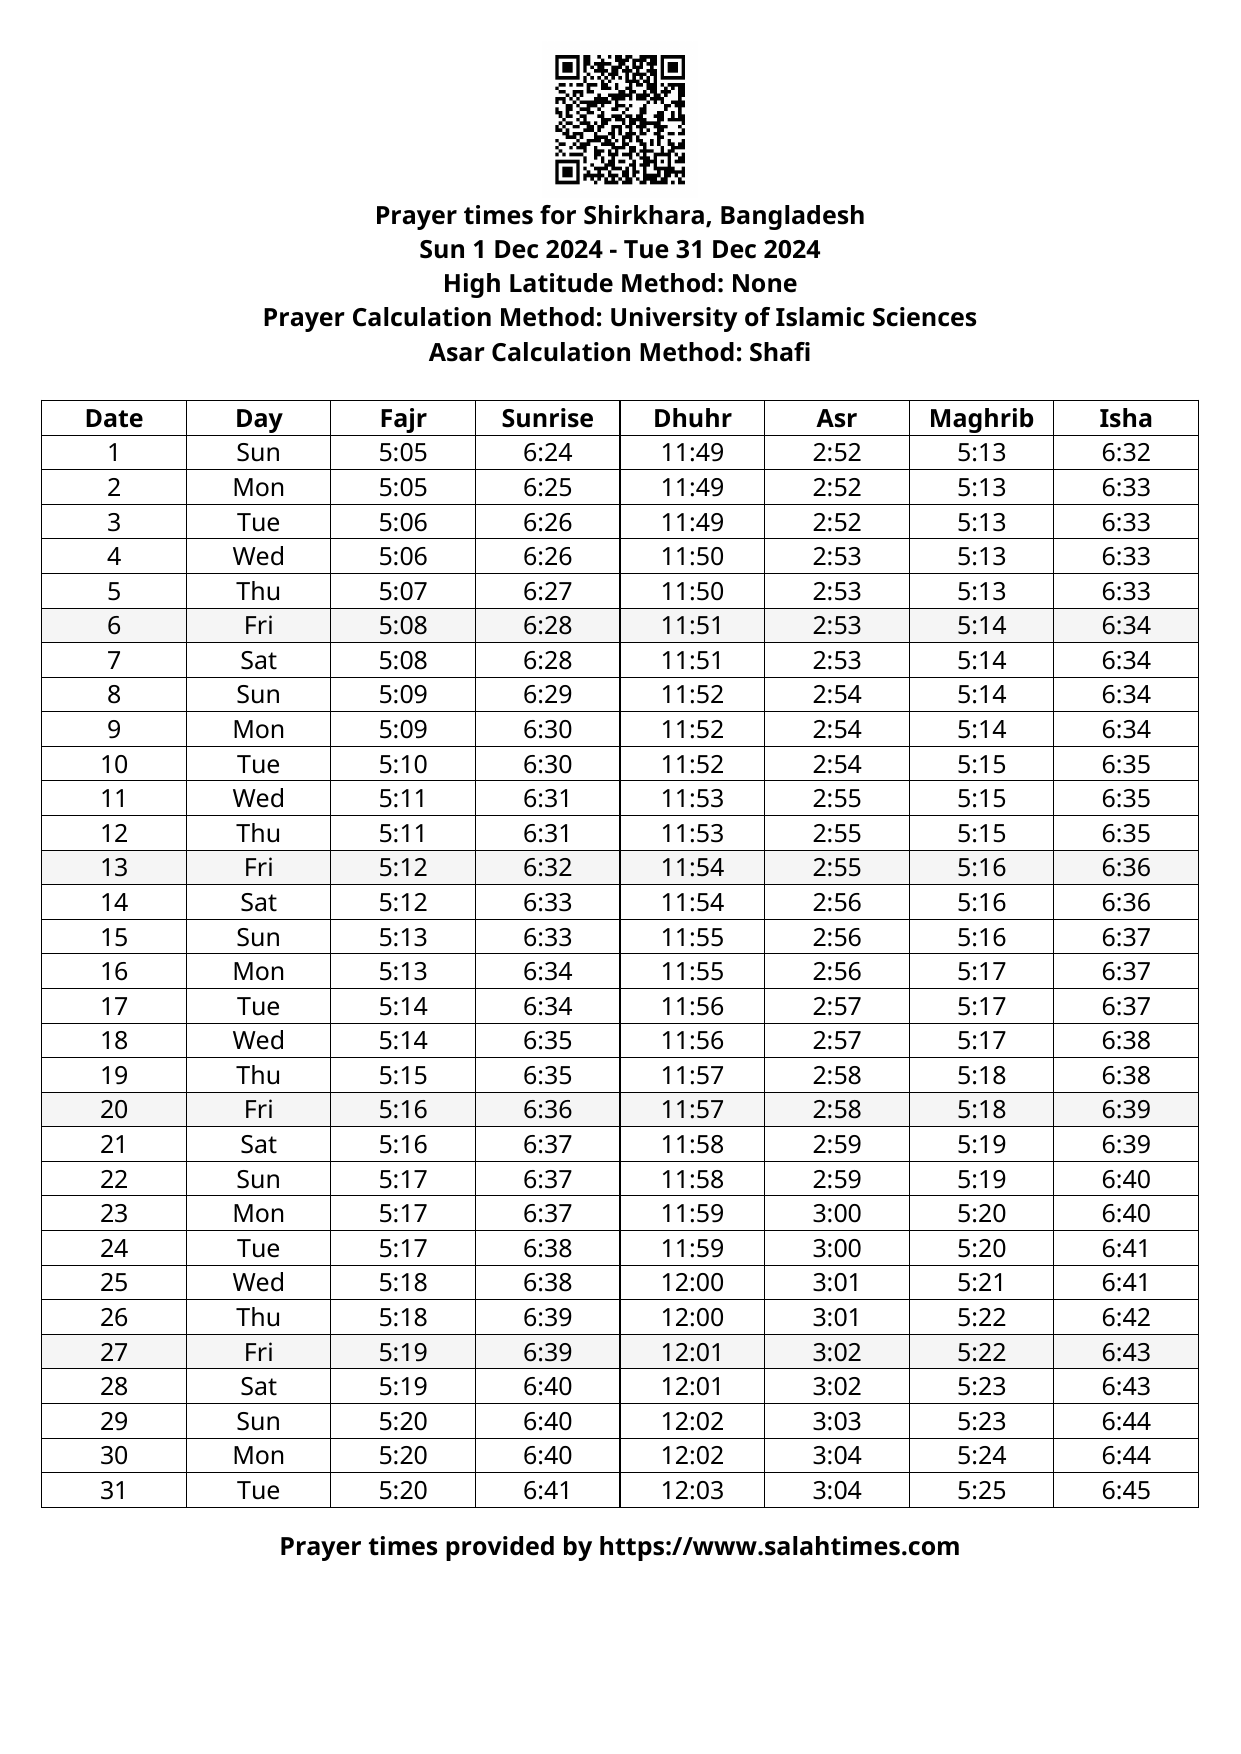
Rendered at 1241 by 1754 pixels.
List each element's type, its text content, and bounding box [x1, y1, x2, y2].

table_cell 11:53 [621, 781, 764, 815]
table_cell 5:25 [910, 1473, 1053, 1507]
table_cell 28 [42, 1369, 186, 1403]
table_cell 11:58 [621, 1162, 764, 1195]
table_cell 6:35 [476, 1058, 619, 1092]
table_cell 12:01 [621, 1369, 764, 1403]
table_cell 11:56 [621, 1024, 764, 1057]
table_cell 2:54 [765, 747, 909, 780]
table_header Fajr [331, 401, 475, 434]
table_cell 12 [42, 816, 186, 849]
table_cell 12:02 [621, 1439, 764, 1472]
table_cell Tue [187, 505, 330, 538]
table_cell 6:38 [476, 1266, 619, 1299]
table_cell 6:37 [476, 1196, 619, 1230]
table_cell 6:32 [1054, 436, 1198, 469]
table_cell 2:54 [765, 678, 909, 711]
table_cell 11:49 [621, 436, 764, 469]
table_cell Fri [187, 1335, 330, 1368]
table_cell 2:52 [765, 505, 909, 538]
table_cell 5:23 [910, 1404, 1053, 1437]
table_cell Thu [187, 1058, 330, 1092]
table_cell 6 [42, 609, 186, 642]
table_cell 12:02 [621, 1404, 764, 1437]
table_cell 3:02 [765, 1369, 909, 1403]
table_cell Sun [187, 436, 330, 469]
table_cell 12:03 [621, 1473, 764, 1507]
table_cell 5:15 [910, 816, 1053, 849]
table_cell 6:34 [1054, 643, 1198, 677]
table_cell 6:33 [476, 920, 619, 953]
table_cell Sun [187, 920, 330, 953]
table_cell 11:57 [621, 1058, 764, 1092]
table_cell 2:56 [765, 954, 909, 988]
table_cell 5:13 [910, 436, 1053, 469]
table_header Sunrise [476, 401, 619, 434]
table_cell 6:43 [1054, 1369, 1198, 1403]
table_cell 6:37 [1054, 954, 1198, 988]
table_cell 11:49 [621, 505, 764, 538]
table_cell 7 [42, 643, 186, 677]
table_header Day [187, 401, 330, 434]
table_cell 6:26 [476, 505, 619, 538]
table_cell 6:39 [476, 1335, 619, 1368]
table_cell Sat [187, 643, 330, 677]
table_cell 6:24 [476, 436, 619, 469]
table_cell 6:40 [1054, 1162, 1198, 1195]
table_cell 5:14 [331, 989, 475, 1022]
table_cell 3:02 [765, 1335, 909, 1368]
table_cell 2:52 [765, 436, 909, 469]
table_cell 4 [42, 539, 186, 573]
table_cell 2:58 [765, 1058, 909, 1092]
table_cell 6:44 [1054, 1404, 1198, 1437]
table_cell Sun [187, 1404, 330, 1437]
table_cell 5:17 [910, 1024, 1053, 1057]
table_cell 5:11 [331, 781, 475, 815]
table_cell 2:58 [765, 1093, 909, 1126]
table_cell 5:21 [910, 1266, 1053, 1299]
picture [542, 41, 699, 198]
table_cell Fri [187, 1093, 330, 1126]
table_header Dhuhr [621, 401, 764, 434]
table_cell 6:35 [1054, 781, 1198, 815]
table_cell 6:35 [476, 1024, 619, 1057]
table_cell 6:43 [1054, 1335, 1198, 1368]
table_cell 5:20 [331, 1439, 475, 1472]
table_cell 11:50 [621, 539, 764, 573]
table_cell 5:16 [331, 1127, 475, 1161]
table_cell 6:33 [1054, 470, 1198, 504]
table_cell 5:05 [331, 470, 475, 504]
table_cell Sat [187, 1127, 330, 1161]
table_cell 5:16 [910, 885, 1053, 919]
table_cell 1 [42, 436, 186, 469]
table_cell 6:36 [1054, 885, 1198, 919]
table_cell 11 [42, 781, 186, 815]
table_cell 11:57 [621, 1093, 764, 1126]
table_cell 5:18 [331, 1300, 475, 1334]
table_cell 6:37 [1054, 920, 1198, 953]
table_cell 11:59 [621, 1231, 764, 1264]
table_cell 5:11 [331, 816, 475, 849]
table_cell 11:52 [621, 712, 764, 746]
table_cell 3:01 [765, 1300, 909, 1334]
table_cell 13 [42, 851, 186, 884]
table_cell 6:34 [1054, 609, 1198, 642]
table_cell 6:41 [1054, 1266, 1198, 1299]
table_cell 5:13 [910, 470, 1053, 504]
table_cell 6:41 [1054, 1231, 1198, 1264]
table_cell 6:34 [1054, 712, 1198, 746]
table_cell 5:18 [910, 1058, 1053, 1092]
table_cell 6:37 [476, 1162, 619, 1195]
table_cell 6:33 [1054, 539, 1198, 573]
table_cell 6:41 [476, 1473, 619, 1507]
table_cell 11:56 [621, 989, 764, 1022]
text Prayer times provided by https://www.salahtimes.com [42, 1528, 1198, 1563]
table_cell 5:15 [910, 781, 1053, 815]
table_cell 14 [42, 885, 186, 919]
table_cell 21 [42, 1127, 186, 1161]
table_cell Sun [187, 678, 330, 711]
table_cell Thu [187, 574, 330, 607]
table_cell 3:00 [765, 1196, 909, 1230]
table_cell 5:14 [910, 678, 1053, 711]
text Prayer times for Shirkhara, Bangladesh [42, 198, 1198, 232]
table_cell 2:55 [765, 781, 909, 815]
table_cell 5:14 [910, 609, 1053, 642]
table_cell 11:52 [621, 747, 764, 780]
table_cell 11:55 [621, 954, 764, 988]
table_cell 5:17 [331, 1231, 475, 1264]
table_cell 11:51 [621, 609, 764, 642]
table_cell 2:55 [765, 851, 909, 884]
table_cell 5:22 [910, 1335, 1053, 1368]
table_cell 6:31 [476, 781, 619, 815]
table_cell 5:19 [910, 1162, 1053, 1195]
table_cell 5:13 [331, 954, 475, 988]
table_cell 6:35 [1054, 747, 1198, 780]
table_cell 5:09 [331, 678, 475, 711]
table_cell Tue [187, 989, 330, 1022]
table_cell 8 [42, 678, 186, 711]
table_cell 5:16 [910, 920, 1053, 953]
text Prayer Calculation Method: University of Islamic Sciences [42, 300, 1198, 334]
table_cell 6:40 [476, 1369, 619, 1403]
table_cell 25 [42, 1266, 186, 1299]
table_cell 26 [42, 1300, 186, 1334]
text Asar Calculation Method: Shafi [42, 334, 1198, 368]
table_cell 6:44 [1054, 1439, 1198, 1472]
table_cell 5:20 [331, 1404, 475, 1437]
table_cell 12:01 [621, 1335, 764, 1368]
table_cell 6:37 [476, 1127, 619, 1161]
table_cell 11:59 [621, 1196, 764, 1230]
table_cell 2:52 [765, 470, 909, 504]
table_cell 5:07 [331, 574, 475, 607]
table_cell 6:25 [476, 470, 619, 504]
table_cell 6:31 [476, 816, 619, 849]
table_cell 24 [42, 1231, 186, 1264]
table_cell 5:24 [910, 1439, 1053, 1472]
table_cell 5:13 [331, 920, 475, 953]
table_cell 6:37 [1054, 989, 1198, 1022]
table_cell 6:32 [476, 851, 619, 884]
text High Latitude Method: None [42, 266, 1198, 300]
table_cell 16 [42, 954, 186, 988]
table_cell Sun [187, 1162, 330, 1195]
table_cell 2:59 [765, 1127, 909, 1161]
table_cell 5:14 [331, 1024, 475, 1057]
table_cell 6:42 [1054, 1300, 1198, 1334]
table_cell 6:33 [1054, 505, 1198, 538]
table_cell 27 [42, 1335, 186, 1368]
table_cell 6:33 [476, 885, 619, 919]
table_header Maghrib [910, 401, 1053, 434]
table_cell 2:57 [765, 989, 909, 1022]
table_cell 3:00 [765, 1231, 909, 1264]
table_cell Wed [187, 1024, 330, 1057]
table_cell 11:55 [621, 920, 764, 953]
table_cell 3:04 [765, 1439, 909, 1472]
table_cell 10 [42, 747, 186, 780]
table_cell 6:28 [476, 643, 619, 677]
table_cell 9 [42, 712, 186, 746]
table_cell 5:12 [331, 885, 475, 919]
table_cell 6:28 [476, 609, 619, 642]
table_header Date [42, 401, 186, 434]
table_header Asr [765, 401, 909, 434]
table_cell 5:17 [331, 1162, 475, 1195]
table_cell 6:39 [476, 1300, 619, 1334]
table_cell Mon [187, 470, 330, 504]
table_cell Fri [187, 609, 330, 642]
table_cell 5:16 [331, 1093, 475, 1126]
table_cell 2:56 [765, 920, 909, 953]
table_cell 6:29 [476, 678, 619, 711]
table_cell 2 [42, 470, 186, 504]
table_cell 23 [42, 1196, 186, 1230]
table_cell Mon [187, 712, 330, 746]
table_cell 6:45 [1054, 1473, 1198, 1507]
table_cell 12:00 [621, 1266, 764, 1299]
table_cell 19 [42, 1058, 186, 1092]
table_cell 11:54 [621, 851, 764, 884]
table_cell 5:19 [910, 1127, 1053, 1161]
table_cell 5:14 [910, 712, 1053, 746]
table_cell 5:20 [910, 1196, 1053, 1230]
table_cell 5:13 [910, 505, 1053, 538]
table_cell 6:34 [476, 989, 619, 1022]
table_cell 6:38 [476, 1231, 619, 1264]
table_cell 2:53 [765, 643, 909, 677]
table_cell 6:36 [1054, 851, 1198, 884]
table_cell Wed [187, 781, 330, 815]
table_header Isha [1054, 401, 1198, 434]
table_cell 5:17 [331, 1196, 475, 1230]
table_cell 5 [42, 574, 186, 607]
table_cell 5:13 [910, 539, 1053, 573]
table_cell Thu [187, 816, 330, 849]
table_cell 5:22 [910, 1300, 1053, 1334]
table_cell 11:51 [621, 643, 764, 677]
table_cell 5:19 [331, 1369, 475, 1403]
table_cell 5:14 [910, 643, 1053, 677]
table_cell 12:00 [621, 1300, 764, 1334]
table_cell 30 [42, 1439, 186, 1472]
table_cell Tue [187, 747, 330, 780]
table_cell 6:40 [1054, 1196, 1198, 1230]
table_cell 2:53 [765, 539, 909, 573]
table_cell 11:54 [621, 885, 764, 919]
table_cell Sat [187, 885, 330, 919]
table_cell Mon [187, 954, 330, 988]
table_cell 5:23 [910, 1369, 1053, 1403]
table_cell 5:09 [331, 712, 475, 746]
table_cell 11:53 [621, 816, 764, 849]
table_cell Tue [187, 1231, 330, 1264]
table_cell 6:33 [1054, 574, 1198, 607]
table_cell 6:38 [1054, 1058, 1198, 1092]
table_cell 18 [42, 1024, 186, 1057]
table_cell 2:57 [765, 1024, 909, 1057]
table_cell 5:19 [331, 1335, 475, 1368]
table_cell Wed [187, 539, 330, 573]
table_cell 5:05 [331, 436, 475, 469]
table_cell 2:56 [765, 885, 909, 919]
table_cell 29 [42, 1404, 186, 1437]
table_cell 6:30 [476, 712, 619, 746]
table_cell 11:49 [621, 470, 764, 504]
table_cell 3 [42, 505, 186, 538]
table_cell 5:06 [331, 505, 475, 538]
table_cell 6:34 [476, 954, 619, 988]
table_cell 11:52 [621, 678, 764, 711]
table_cell 11:58 [621, 1127, 764, 1161]
table_cell 6:27 [476, 574, 619, 607]
table_cell 6:39 [1054, 1127, 1198, 1161]
table_cell 3:04 [765, 1473, 909, 1507]
table_cell 6:26 [476, 539, 619, 573]
table_cell 20 [42, 1093, 186, 1126]
table_cell 5:10 [331, 747, 475, 780]
table_cell 6:35 [1054, 816, 1198, 849]
table_cell 5:17 [910, 989, 1053, 1022]
table_cell 5:08 [331, 609, 475, 642]
table_cell 6:39 [1054, 1093, 1198, 1126]
table_cell 5:16 [910, 851, 1053, 884]
table_cell 31 [42, 1473, 186, 1507]
table_cell 2:59 [765, 1162, 909, 1195]
table_cell 5:15 [331, 1058, 475, 1092]
table_cell 5:18 [331, 1266, 475, 1299]
table_cell 6:34 [1054, 678, 1198, 711]
table_cell 6:30 [476, 747, 619, 780]
table_cell 5:17 [910, 954, 1053, 988]
table_cell 6:38 [1054, 1024, 1198, 1057]
table_cell 5:06 [331, 539, 475, 573]
table_cell Thu [187, 1300, 330, 1334]
table_cell Tue [187, 1473, 330, 1507]
table_cell 5:08 [331, 643, 475, 677]
table_cell 15 [42, 920, 186, 953]
table_cell 5:20 [910, 1231, 1053, 1264]
table_cell 5:12 [331, 851, 475, 884]
text Sun 1 Dec 2024 - Tue 31 Dec 2024 [42, 232, 1198, 266]
table_cell 5:18 [910, 1093, 1053, 1126]
table_cell 5:15 [910, 747, 1053, 780]
table_cell 6:40 [476, 1404, 619, 1437]
table_cell 2:53 [765, 609, 909, 642]
table_cell 2:55 [765, 816, 909, 849]
table_cell Wed [187, 1266, 330, 1299]
table_cell Mon [187, 1439, 330, 1472]
table_cell 17 [42, 989, 186, 1022]
table_cell 5:20 [331, 1473, 475, 1507]
table_cell 22 [42, 1162, 186, 1195]
table_cell Sat [187, 1369, 330, 1403]
table_cell Mon [187, 1196, 330, 1230]
table_cell 11:50 [621, 574, 764, 607]
table_cell 3:03 [765, 1404, 909, 1437]
table_cell Fri [187, 851, 330, 884]
table_cell 6:36 [476, 1093, 619, 1126]
table_cell 5:13 [910, 574, 1053, 607]
table_cell 2:54 [765, 712, 909, 746]
table_cell 2:53 [765, 574, 909, 607]
table_cell 3:01 [765, 1266, 909, 1299]
table_cell 6:40 [476, 1439, 619, 1472]
